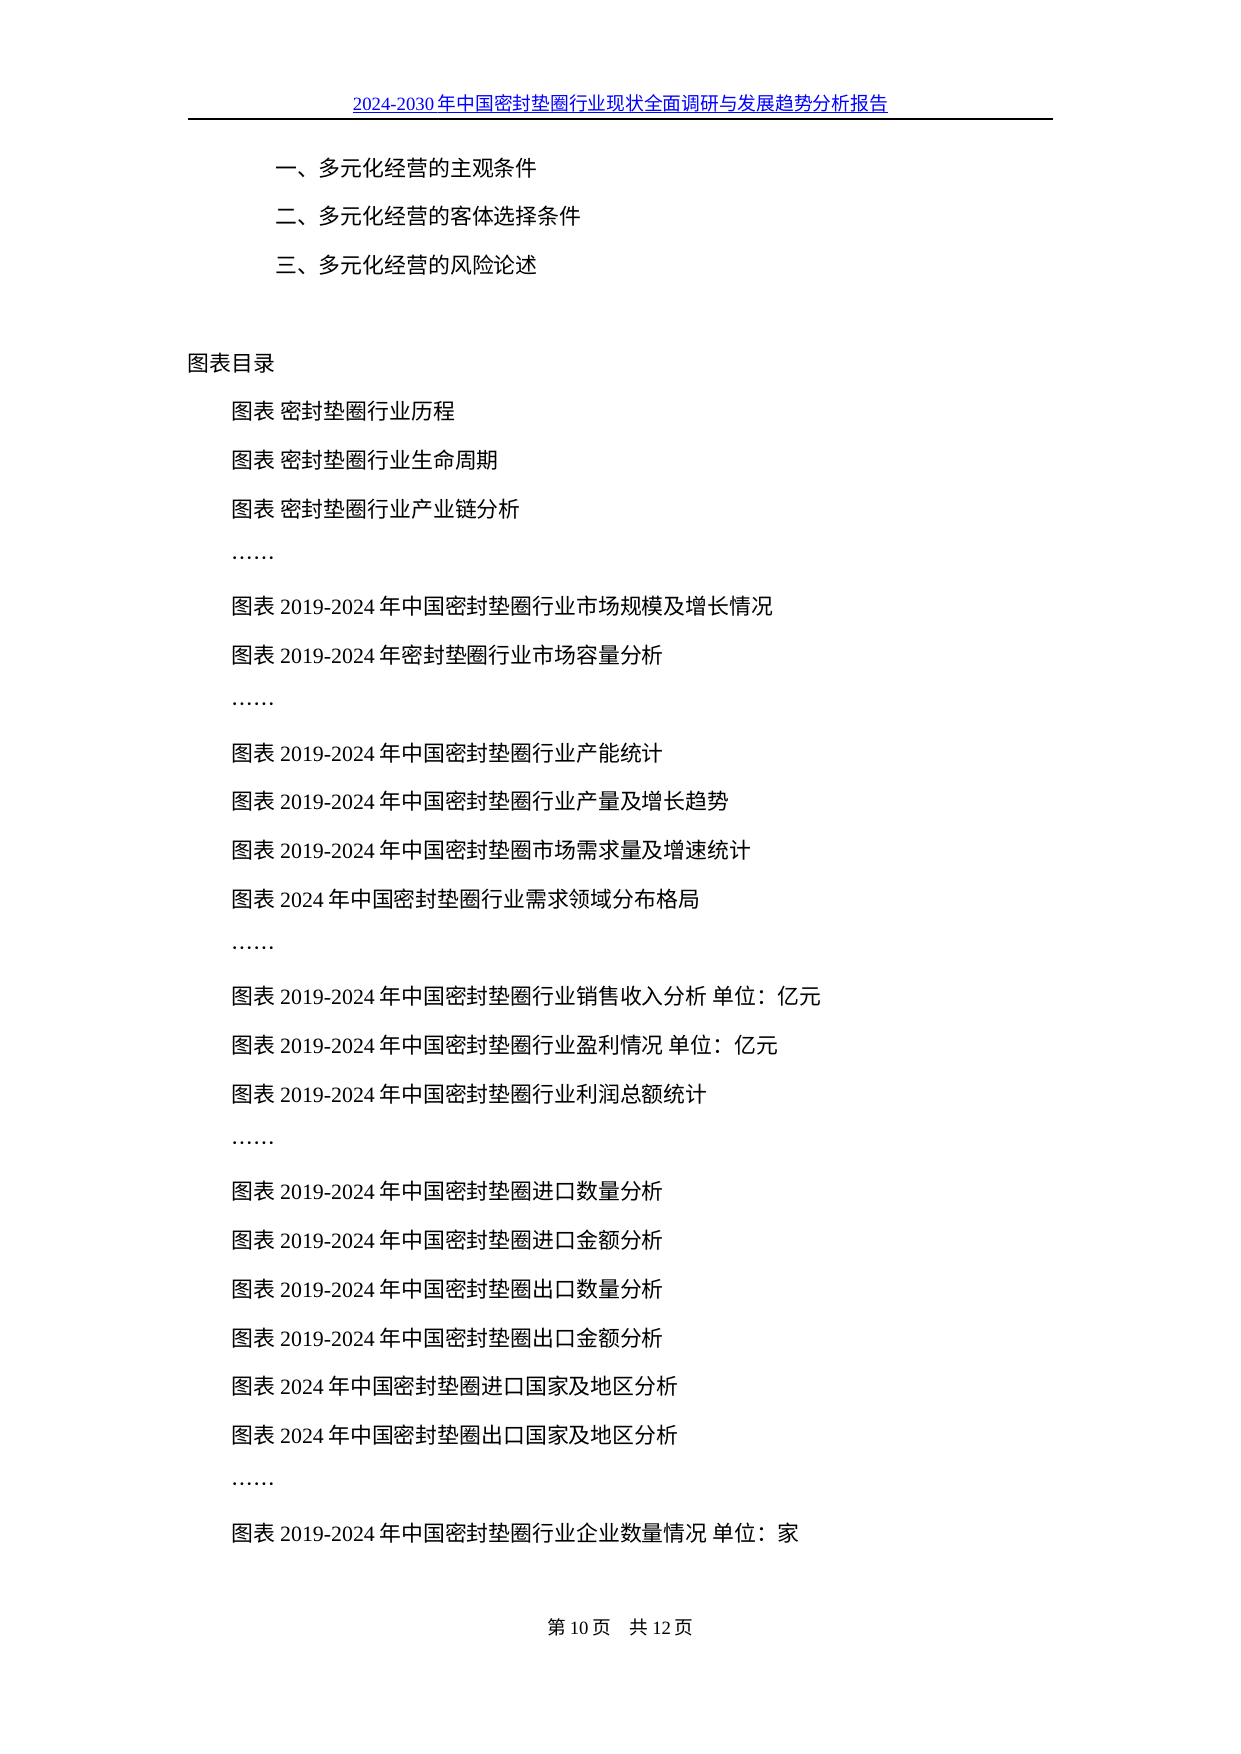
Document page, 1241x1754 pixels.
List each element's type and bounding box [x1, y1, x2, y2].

text [187, 150, 1053, 1548]
